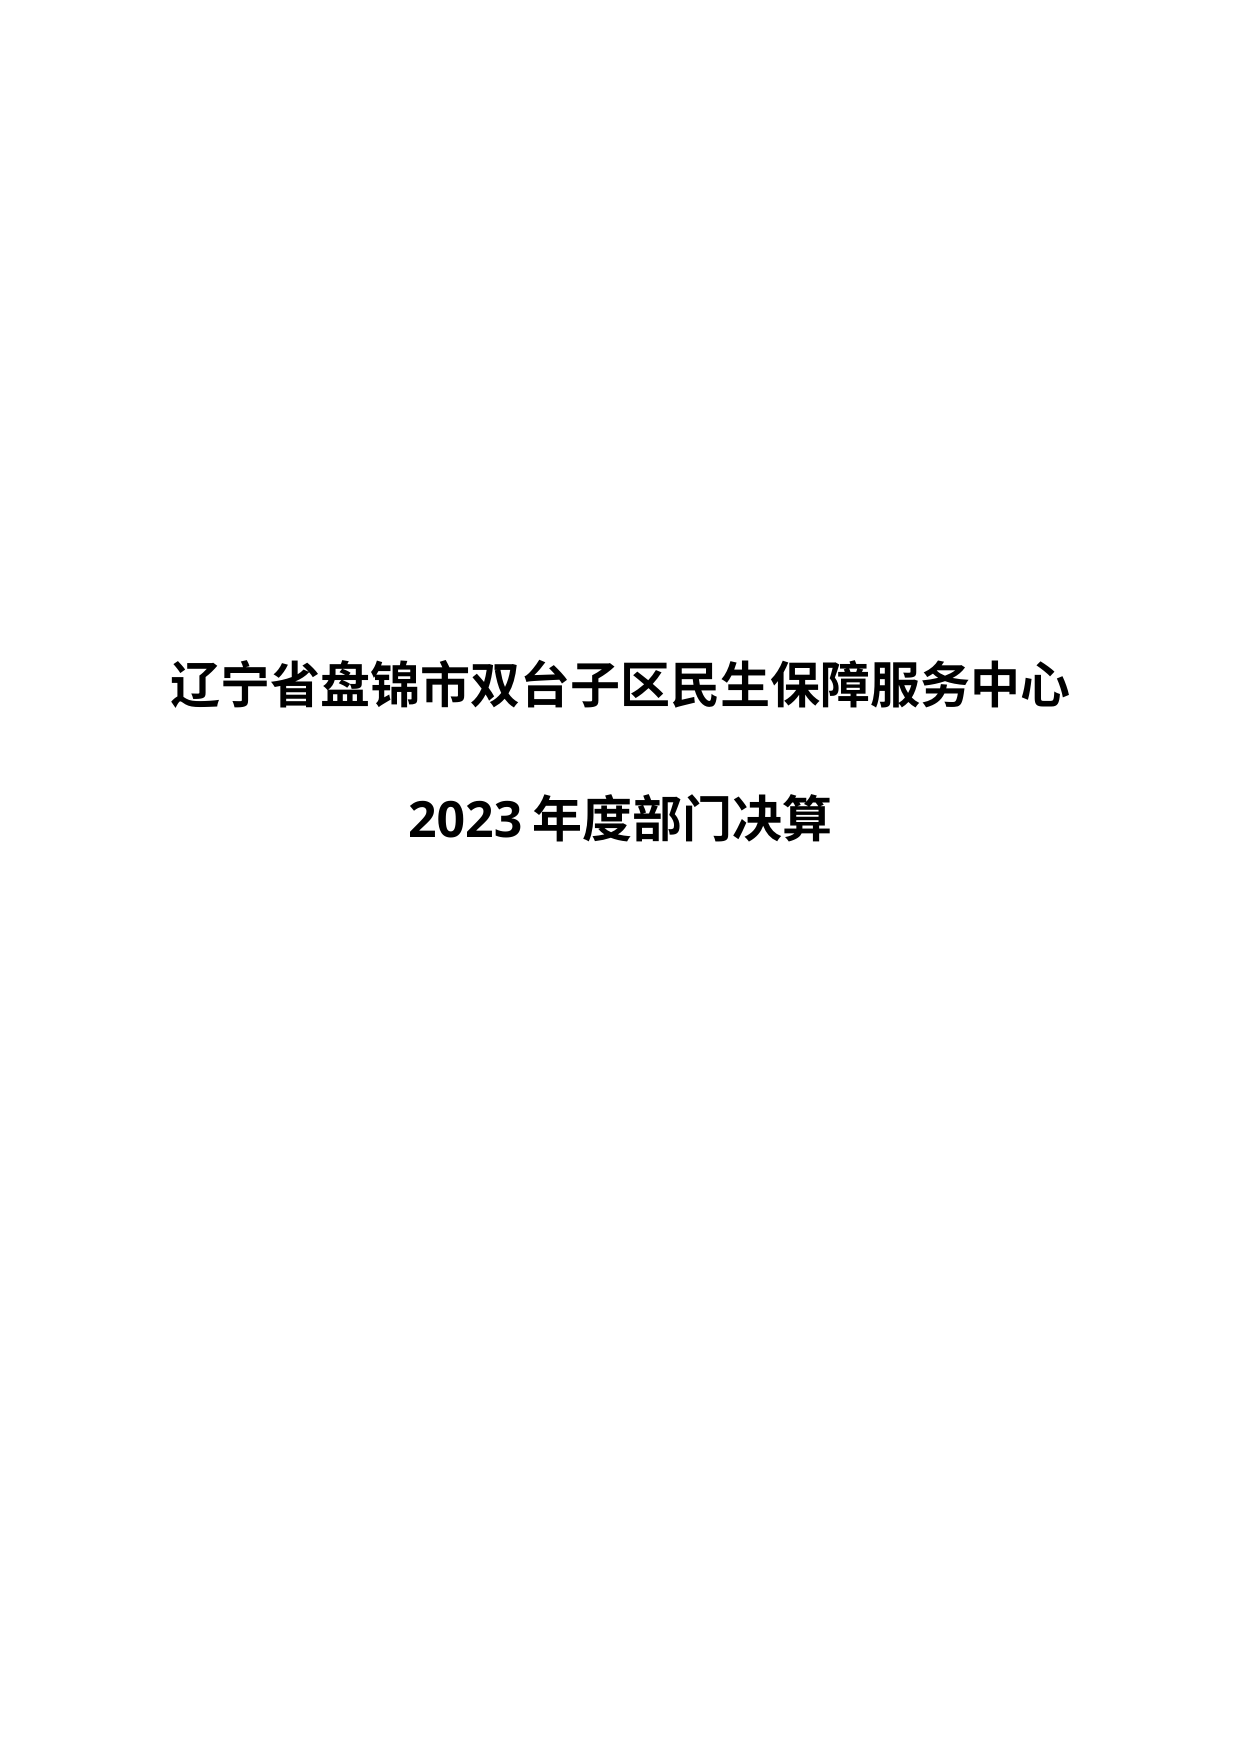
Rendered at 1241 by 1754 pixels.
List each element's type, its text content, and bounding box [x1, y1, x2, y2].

text 2023年度部门决算 [148, 767, 1093, 864]
text 辽宁省盘锦市双台子区民生保障服务中心 [148, 633, 1093, 731]
